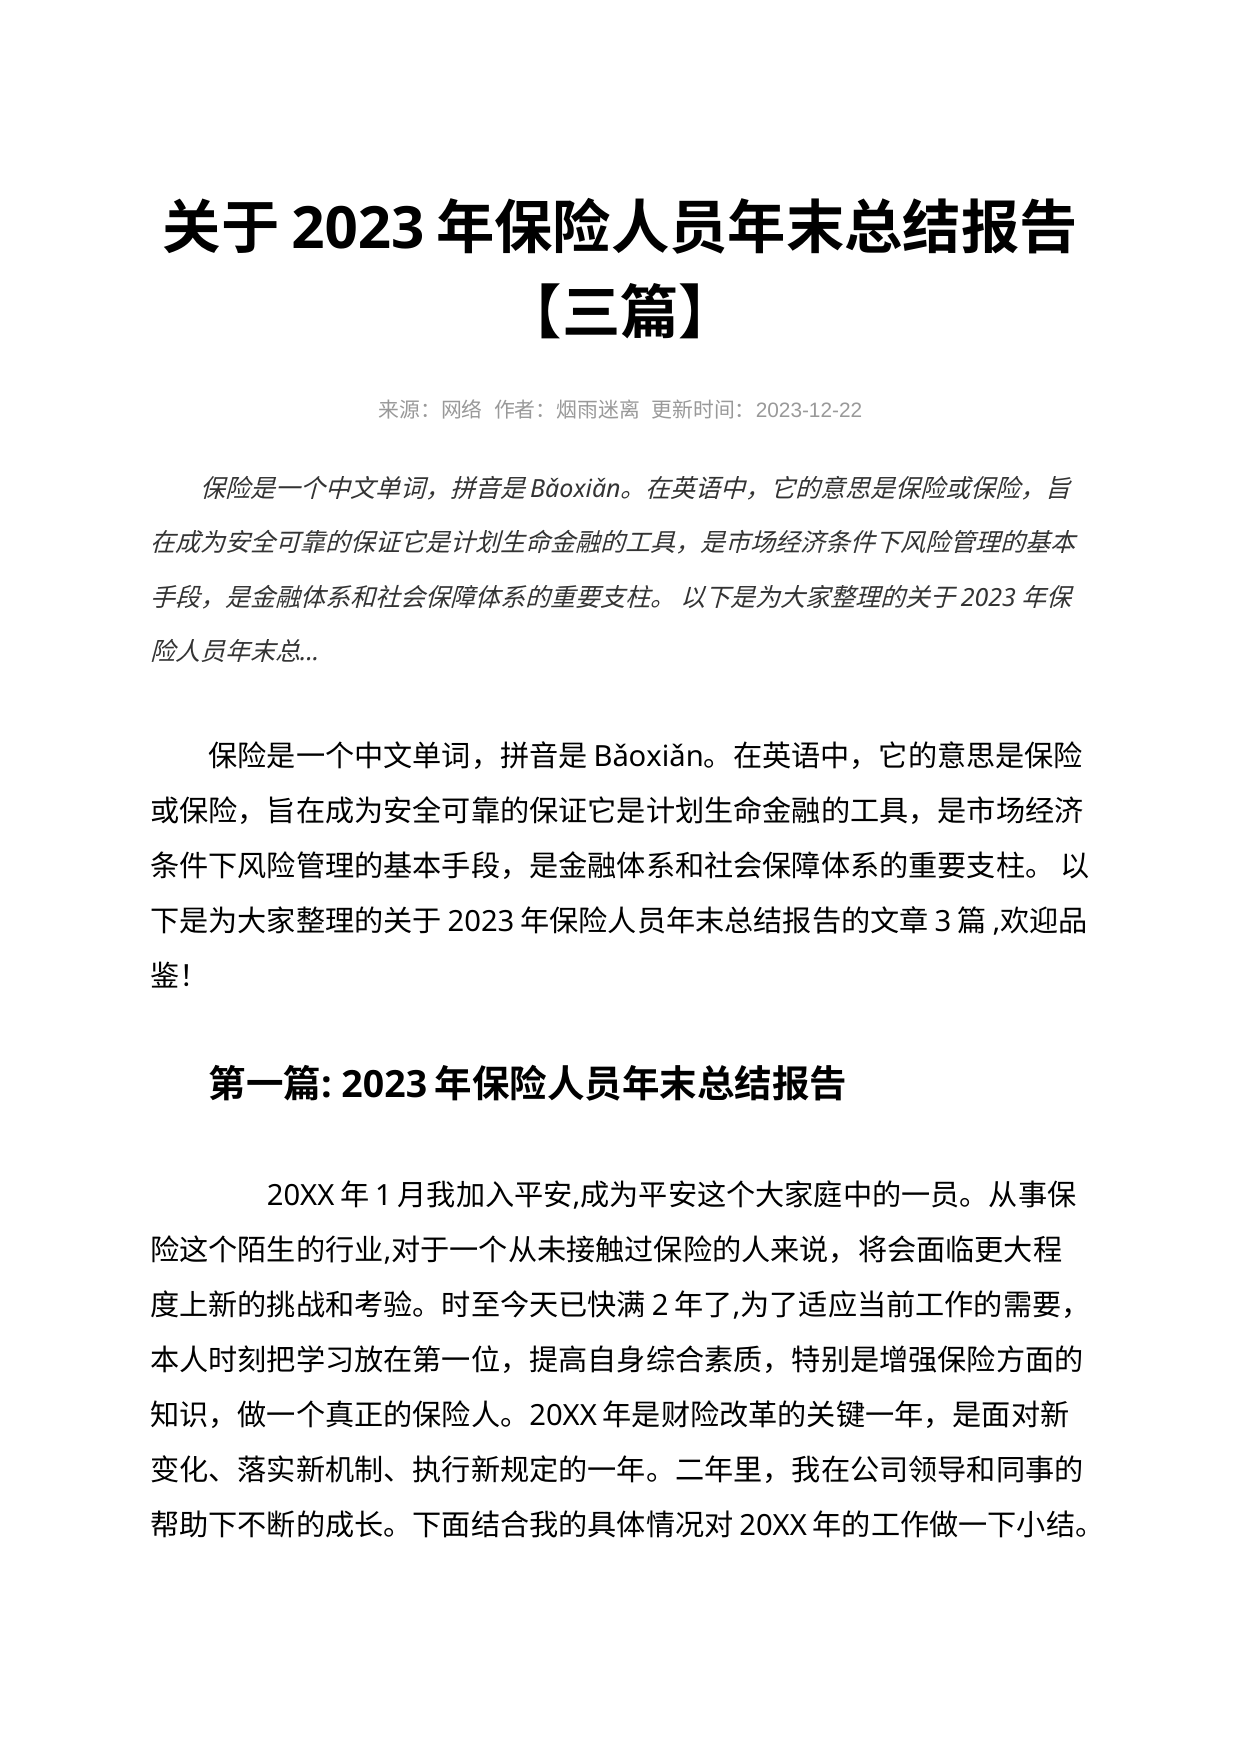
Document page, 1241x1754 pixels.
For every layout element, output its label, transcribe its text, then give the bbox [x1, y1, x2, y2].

text 第一篇: 2023年保险人员年末总结报告 [150, 1054, 1090, 1109]
text 来源：网络 作者：烟雨迷离 更新时间：2023-12-22 [150, 397, 1090, 421]
subtitle 关于2023年保险人员年末总结报告【三篇】 [150, 181, 1090, 351]
text 保险是一个中文单词，拼音是Bǎoxiǎn。在英语中，它的意思是保险或保险，旨在成为安全可靠的保证它是计划生命金融的工具，是市场经济条件下风险管理的基本手段，是金融体系和社会保障体系的重要支柱。 以下是为大家整理的关于2023年保险人员年末总... [150, 468, 1090, 668]
text 保险是一个中文单词，拼音是Bǎoxiǎn。在英语中，它的意思是保险或保险，旨在成为安全可靠的保证它是计划生命金融的工具，是市场经济条件下风险管理的基本手段，是金融体系和社会保障体系的重要支柱。 以下是为大家整理的关于2023年保险人员年末总结报告的文章3篇 ,欢迎品鉴！ [150, 733, 1090, 995]
text 20XX年1月我加入平安,成为平安这个大家庭中的一员。从事保险这个陌生的行业,对于一个从未接触过保险的人来说，将会面临更大程度上新的挑战和考验。时至今天已快满2年了,为了适应当前工作的需要，本人时刻把学习放在第一位，提高自身综合素质，特别是增强保险方面的知识，做一个真正的保险人。20XX年是财险改革的关键一年，是面对新变化、落实新机制、执行新规定的一年。二年里，我在公司领导和同事的帮助下不断的成长。下面结合我的具体情况对20XX年的工作做一下小结。 [150, 1172, 1090, 1544]
